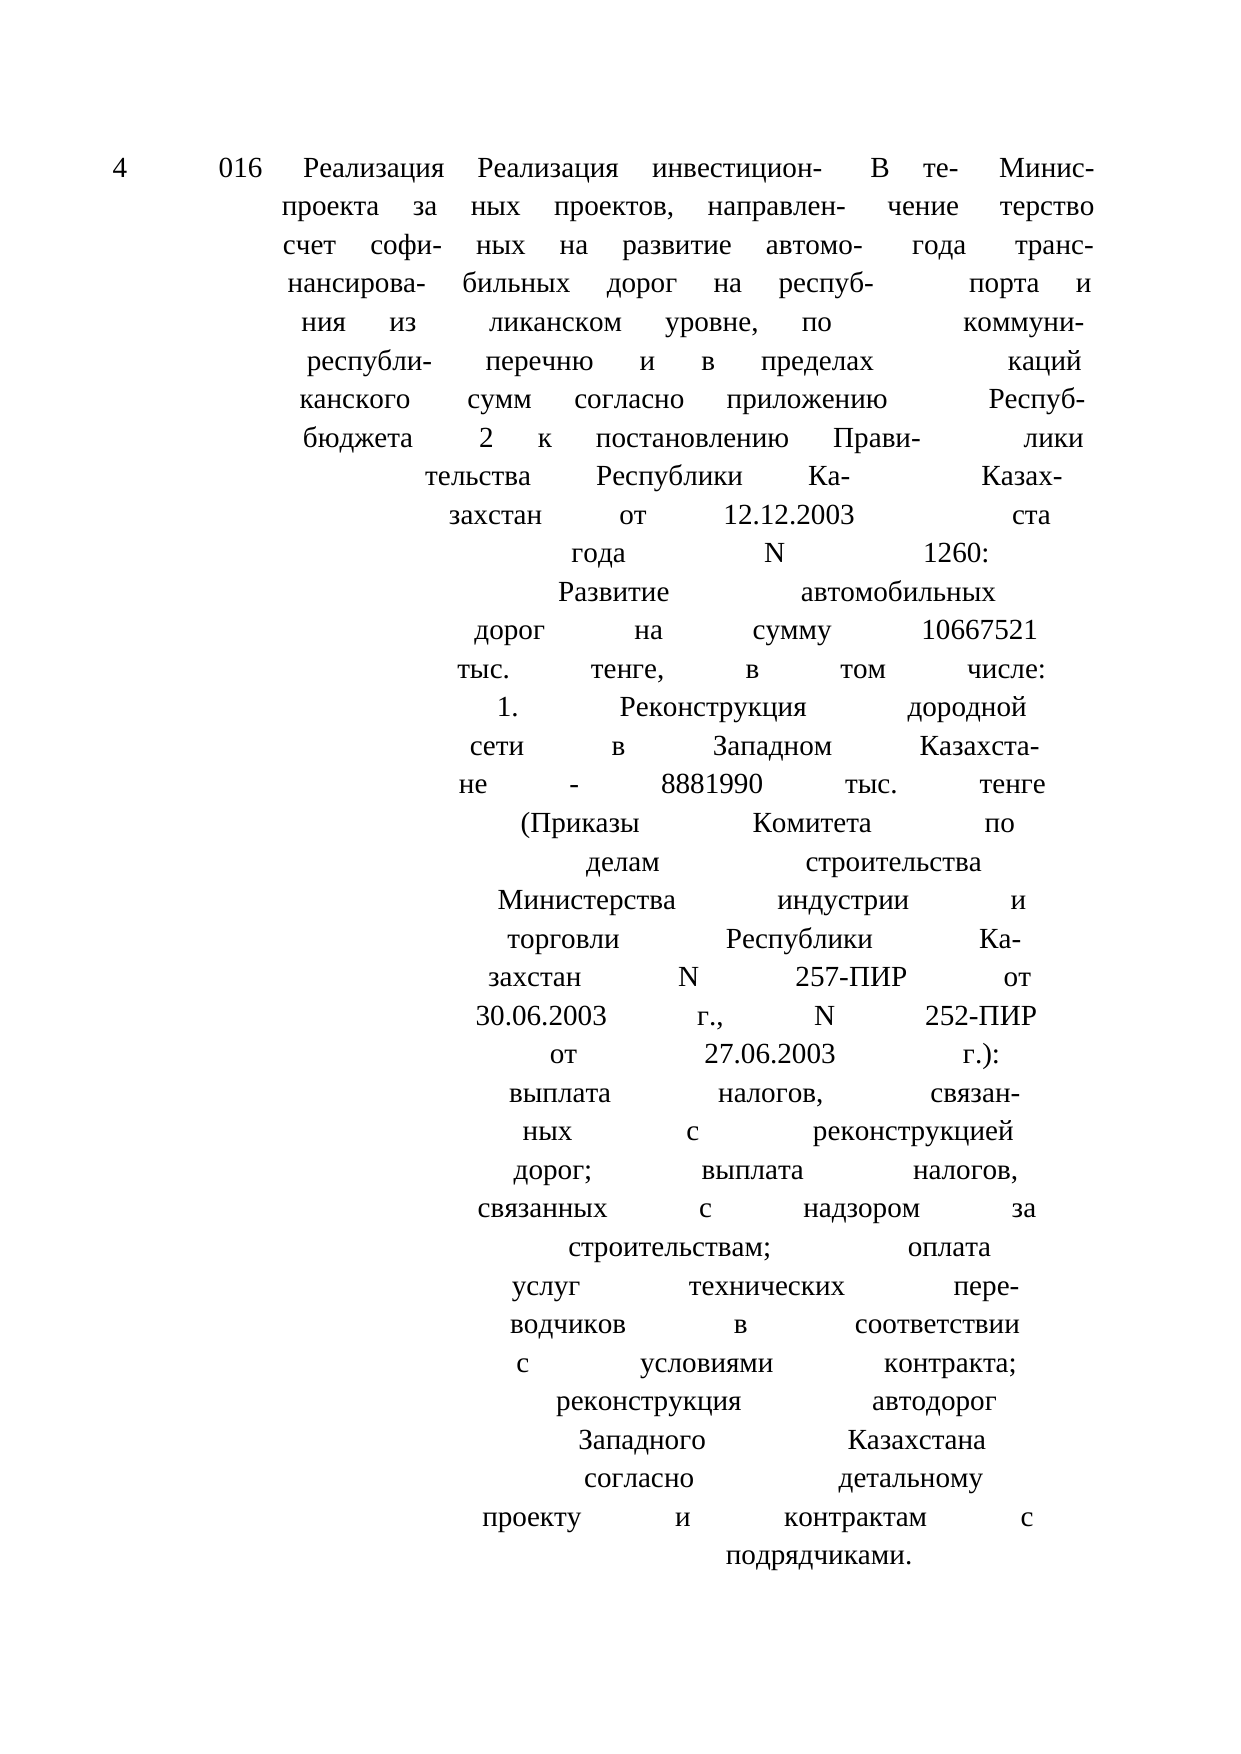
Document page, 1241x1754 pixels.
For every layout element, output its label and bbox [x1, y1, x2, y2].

text [112, 150, 1128, 1571]
